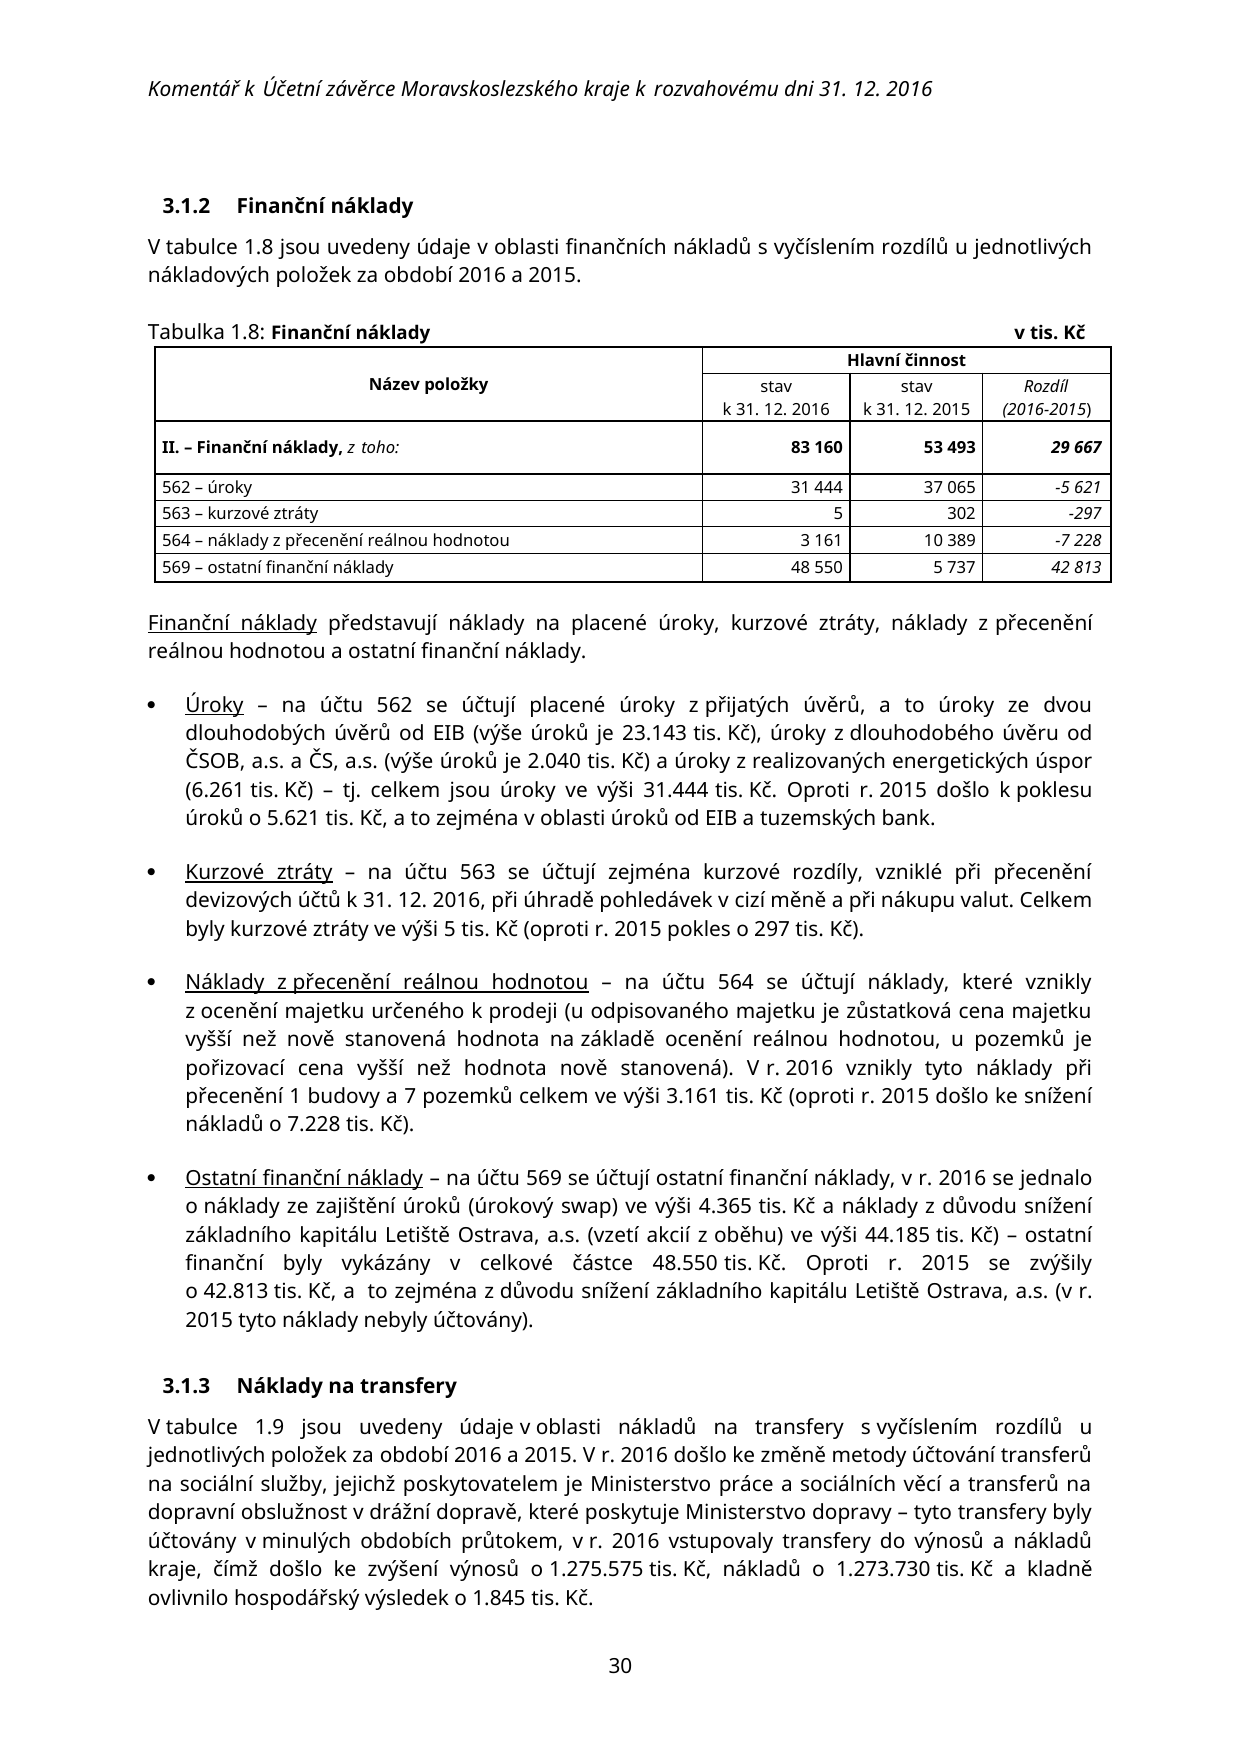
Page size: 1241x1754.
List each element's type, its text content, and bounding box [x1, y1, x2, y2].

table_cell 48 550 [703, 554, 849, 581]
table_cell II. – Finanční náklady, z toho: [156, 422, 702, 473]
text Finanční náklady představují náklady na placené úroky, kurzové ztráty, náklady z přecenění reálnou hodnotou a ostatní finanční náklady. [148, 608, 1092, 665]
table_cell 31 444 [703, 475, 849, 499]
text V tabulce 1.8 jsou uvedeny údaje v oblasti finančních nákladů s vyčíslením rozdílů u jednotlivých nákladových položek za období 2016 a 2015. [148, 232, 1092, 289]
table_cell 569 – ostatní finanční náklady [156, 554, 702, 581]
table_cell stav k 31. 12. 2016 [703, 374, 849, 420]
table_cell 42 813 [983, 554, 1110, 581]
table_cell 10 389 [851, 527, 982, 553]
table_cell 562 – úroky [156, 475, 702, 499]
table_cell -5 621 [983, 475, 1110, 499]
table_cell -7 228 [983, 527, 1110, 553]
table_cell 37 065 [851, 475, 982, 499]
table_cell 302 [851, 501, 982, 526]
table_header Název položky [156, 348, 702, 420]
subtitle Náklady na transfery [162, 1371, 1092, 1399]
table_cell -297 [983, 501, 1110, 526]
list Náklady z přecenění reálnou hodnotou – na účtu 564 se účtují náklady, které vznikly z ocenění majetku určeného k prodeji (u odpisovaného majetku je zůstatková cena majetku vyšší než nově stanovená hodnota na základě ocenění reálnou hodnotou, u pozemků je pořizovací cena vyšší než hodnota nově stanovená). V r. 2016 vznikly tyto náklady při přecenění 1 budovy a 7 pozemků celkem ve výši 3.161 tis. Kč (oproti r. 2015 došlo ke snížení nákladů o 7.228 tis. Kč). [148, 967, 1092, 1138]
text V tabulce 1.9 jsou uvedeny údaje v oblasti nákladů na transfery s vyčíslením rozdílů u jednotlivých položek za období 2016 a 2015. V r. 2016 došlo ke změně metody účtování transferů na sociální služby, jejichž poskytovatelem je Ministerstvo práce a sociálních věcí a transferů na dopravní obslužnost v drážní dopravě, které poskytuje Ministerstvo dopravy – tyto transfery byly účtovány v minulých obdobích průtokem, v r. 2016 vstupovaly transfery do výnosů a nákladů kraje, čímž došlo ke zvýšení výnosů o 1.275.575 tis. Kč, nákladů o 1.273.730 tis. Kč a kladně ovlivnilo hospodářský výsledek o 1.845 tis. Kč. [148, 1412, 1092, 1611]
table_cell 83 160 [703, 422, 849, 473]
table_cell 5 [703, 501, 849, 526]
list Úroky – na účtu 562 se účtují placené úroky z přijatých úvěrů, a to úroky ze dvou dlouhodobých úvěrů od EIB (výše úroků je 23.143 tis. Kč), úroky z dlouhodobého úvěru od ČSOB, a.s. a ČS, a.s. (výše úroků je 2.040 tis. Kč) a úroky z realizovaných energetických úspor (6.261 tis. Kč) – tj. celkem jsou úroky ve výši 31.444 tis. Kč. Oproti r. 2015 došlo k poklesu úroků o 5.621 tis. Kč, a to zejména v oblasti úroků od EIB a tuzemských bank. [148, 690, 1092, 832]
table_cell 53 493 [851, 422, 982, 473]
subtitle Finanční náklady [162, 191, 1092, 219]
table_cell 3 161 [703, 527, 849, 553]
table_cell 5 737 [851, 554, 982, 581]
text Finanční náklady v tis. Kč [148, 317, 1092, 346]
table_cell 564 – náklady z přecenění reálnou hodnotou [156, 527, 702, 553]
table_cell stav k 31. 12. 2015 [851, 374, 982, 420]
table_cell Rozdíl (2016-2015) [983, 374, 1110, 420]
table_header Hlavní činnost [703, 348, 1110, 372]
list Kurzové ztráty – na účtu 563 se účtují zejména kurzové rozdíly, vzniklé při přecenění devizových účtů k 31. 12. 2016, při úhradě pohledávek v cizí měně a při nákupu valut. Celkem byly kurzové ztráty ve výši 5 tis. Kč (oproti r. 2015 pokles o 297 tis. Kč). [148, 857, 1092, 942]
list Ostatní finanční náklady – na účtu 569 se účtují ostatní finanční náklady, v r. 2016 se jednalo o náklady ze zajištění úroků (úrokový swap) ve výši 4.365 tis. Kč a náklady z důvodu snížení základního kapitálu Letiště Ostrava, a.s. (vzetí akcií z oběhu) ve výši 44.185 tis. Kč) – ostatní finanční byly vykázány v celkové částce 48.550 tis. Kč. Oproti r. 2015 se zvýšily o 42.813 tis. Kč, a to zejména z důvodu snížení základního kapitálu Letiště Ostrava, a.s. (v r. 2015 tyto náklady nebyly účtovány). [148, 1163, 1092, 1333]
table_cell 29 667 [983, 422, 1110, 473]
table_cell 563 – kurzové ztráty [156, 501, 702, 526]
